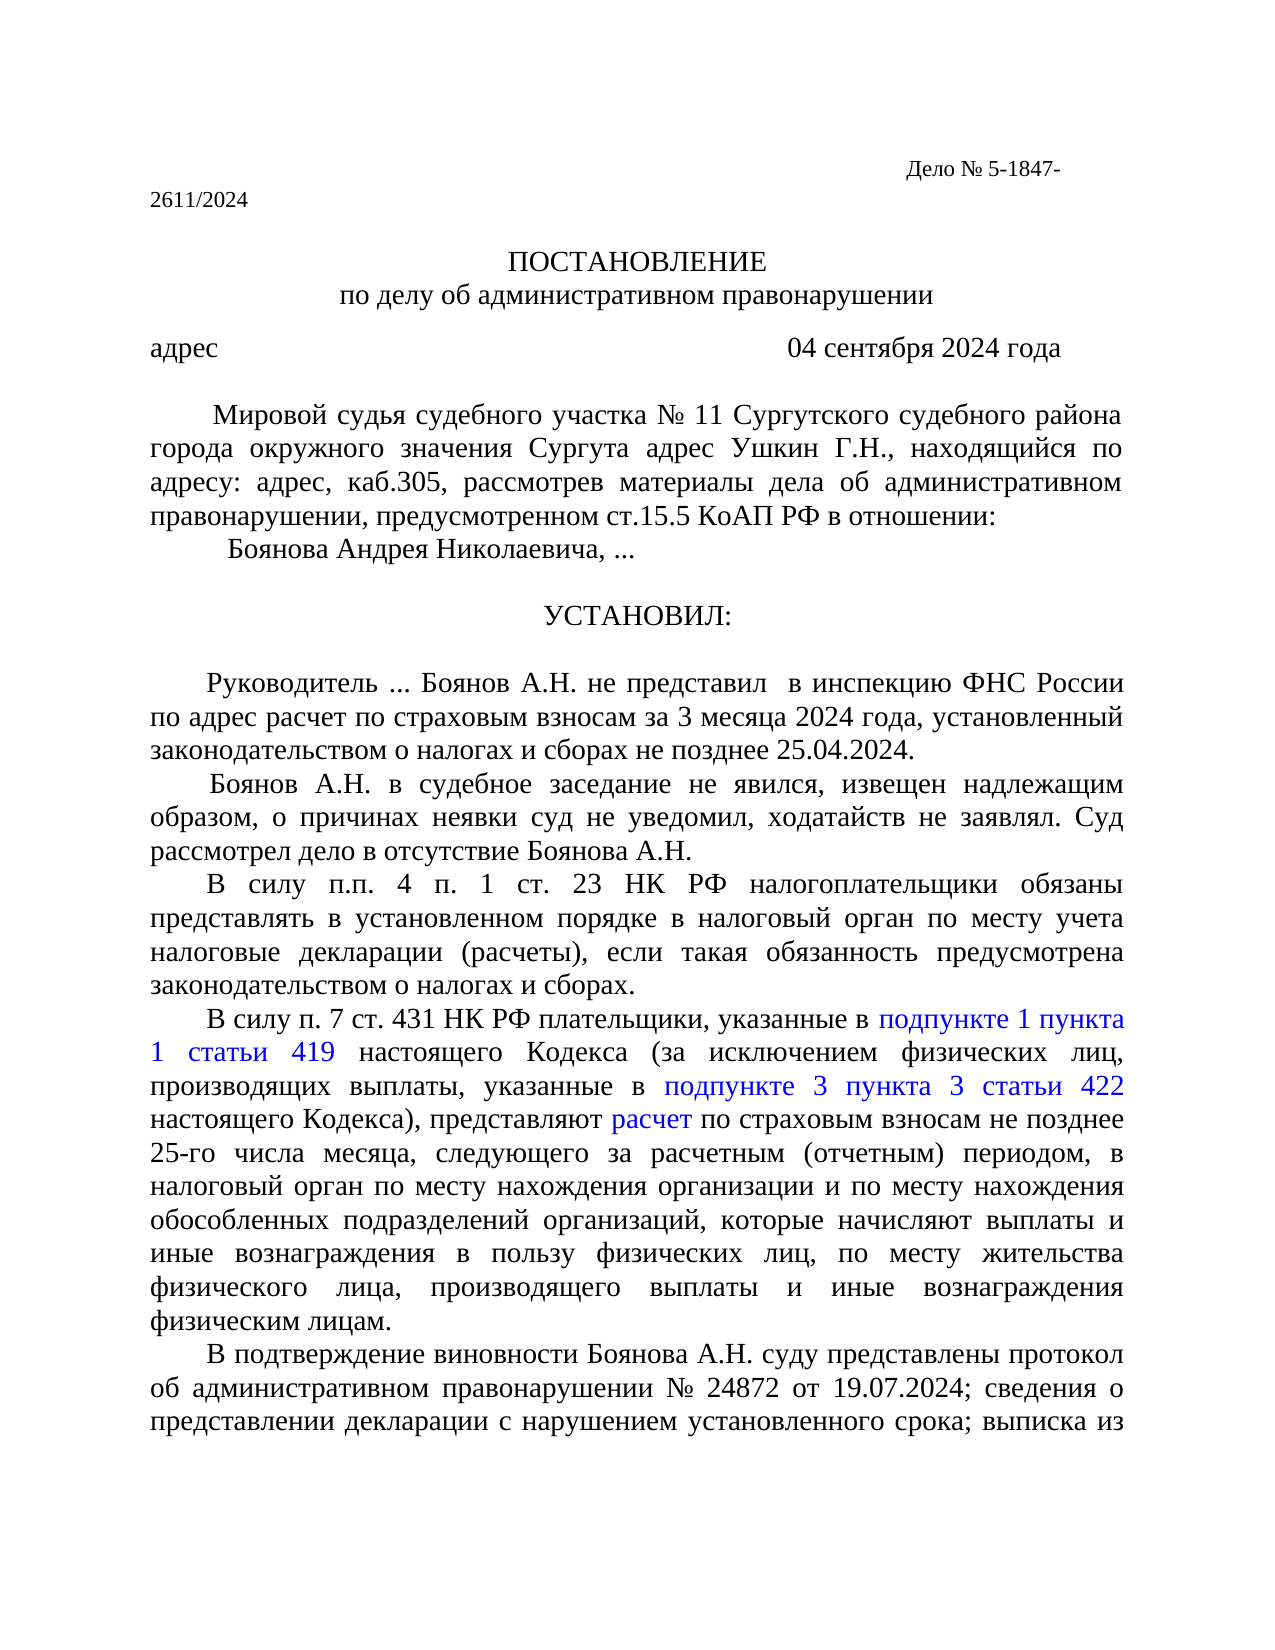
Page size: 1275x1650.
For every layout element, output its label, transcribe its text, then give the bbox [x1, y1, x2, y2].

text по делу об административном правонарушении [150, 277, 1123, 311]
text Боянова Андрея Николаевича, ... [150, 531, 1123, 565]
text УСТАНОВИЛ: [150, 598, 1125, 632]
text Руководитель ... Боянов А.Н. не представил в инспекцию ФНС России по адрес расчет по страховым взносам за 3 месяца 2024 года, установленный законодательством о налогах и сборах не позднее 25.04.2024. [150, 665, 1125, 766]
text адрес 04 сентября 2024 года [150, 330, 1123, 363]
text В силу п. 7 ст. 431 НК РФ плательщики, указанные в подпункте 1 пункта 1 статьи 419 настоящего Кодекса (за исключением физических лиц, производящих выплаты, указанные в подпункте 3 пункта 3 статьи 422 настоящего Кодекса), представляют расчет по страховым взносам не позднее 25-го числа месяца, следующего за расчетным (отчетным) периодом, в налоговый орган по месту нахождения организации и по месту нахождения обособленных подразделений организаций, которые начисляют выплаты и иные вознаграждения в пользу физических лиц, по месту жительства физического лица, производящего выплаты и иные вознаграждения физическим лицам. [150, 1001, 1125, 1336]
text Дело № 5-1847-2611/2024 [150, 150, 1125, 212]
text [150, 1336, 1125, 1437]
text ПОСТАНОВЛЕНИЕ [150, 244, 1125, 277]
text В силу п.п. 4 п. 1 ст. 23 НК РФ налогоплательщики обязаны представлять в установленном порядке в налоговый орган по месту учета налоговые декларации (расчеты), если такая обязанность предусмотрена законодательством о налогах и сборах. [150, 867, 1125, 1001]
text Мировой судья судебного участка № 11 Сургутского судебного района города окружного значения Сургута адрес Ушкин Г.Н., находящийся по адресу: адрес, каб.305, рассмотрев материалы дела об административном правонарушении, предусмотренном ст.15.5 КоАП РФ в отношении: [150, 397, 1123, 531]
text Боянов А.Н. в судебное заседание не явился, извещен надлежащим образом, о причинах неявки суд не уведомил, ходатайств не заявлял. Суд рассмотрел дело в отсутствие Боянова А.Н. [150, 766, 1125, 867]
